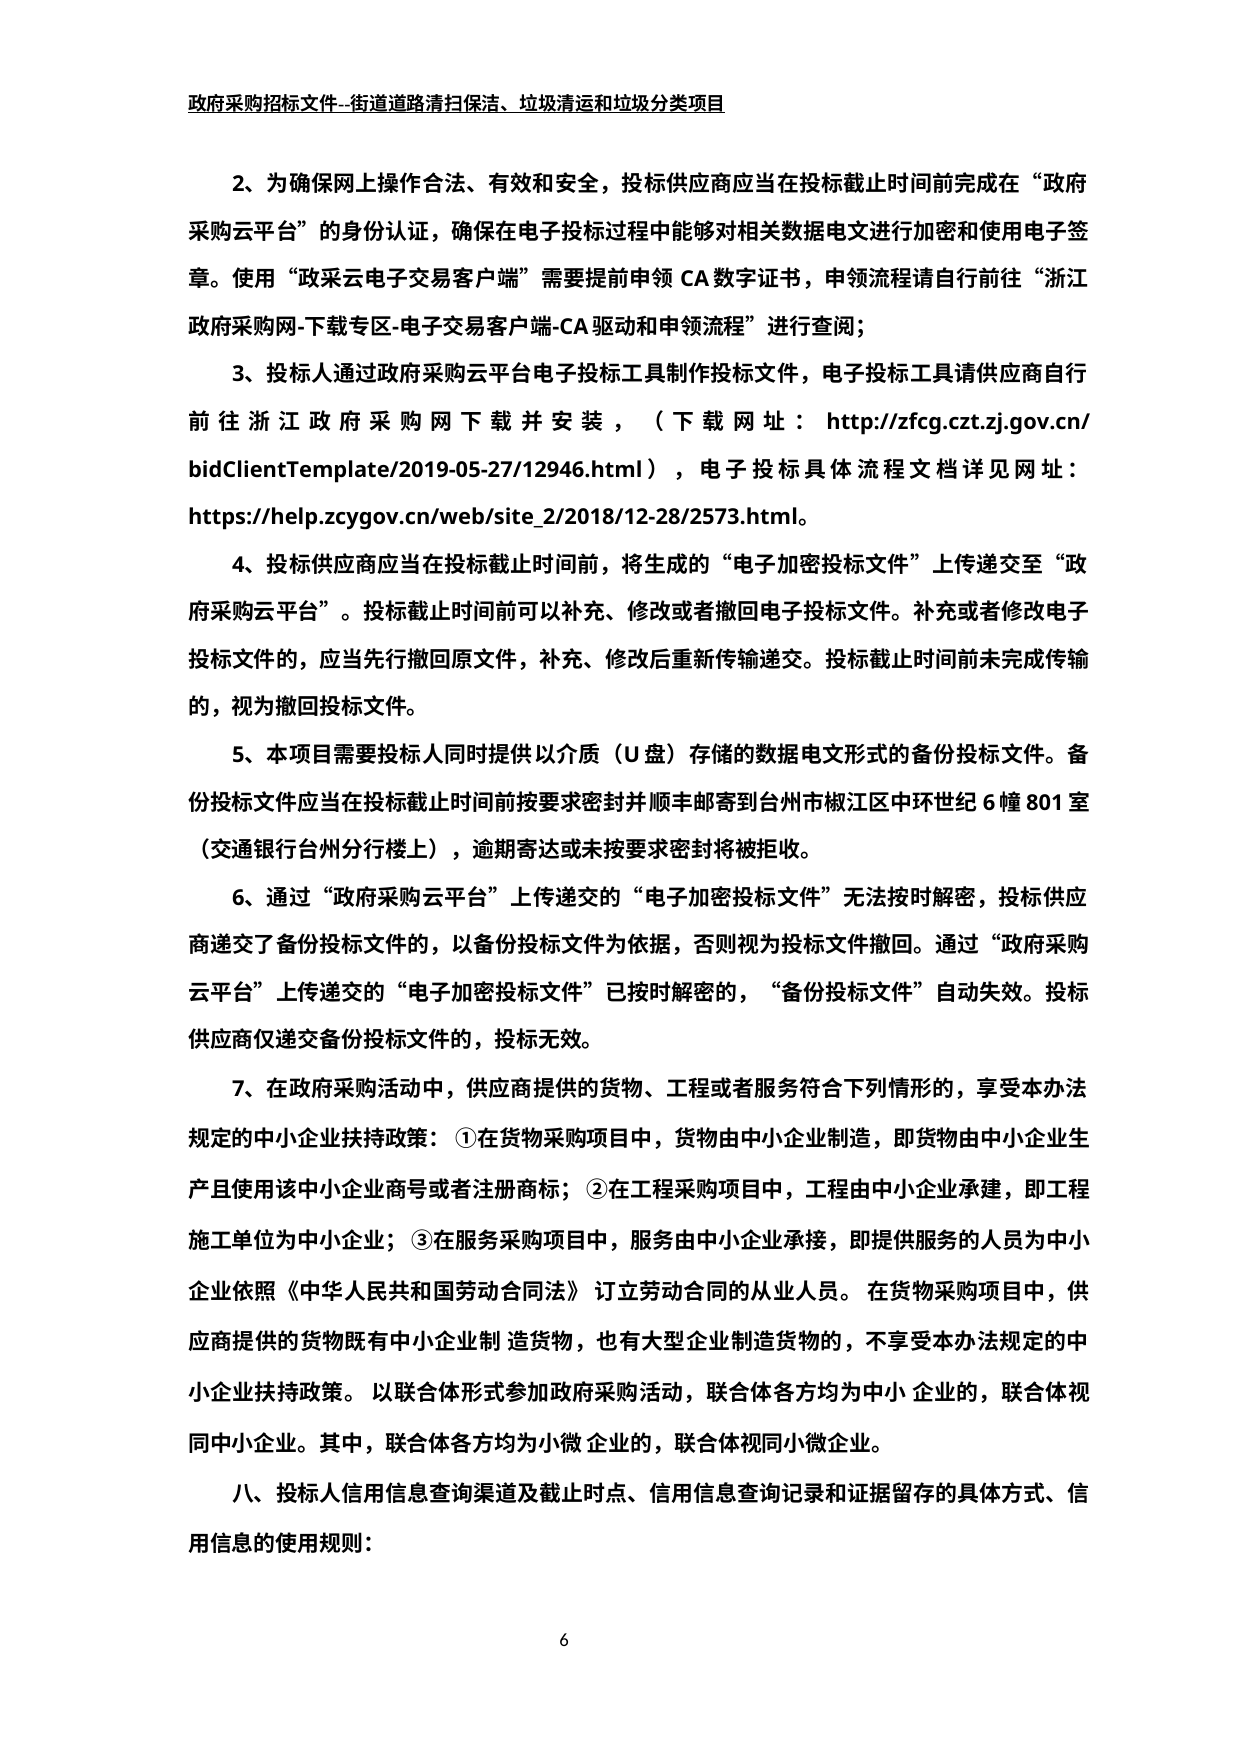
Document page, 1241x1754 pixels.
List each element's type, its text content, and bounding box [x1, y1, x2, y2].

text 7、在政府采购活动中，供应商提供的货物、工程或者服务符合下列情形的，享受本办法规定的中小企业扶持政策： ①在货物采购项目中，货物由中小企业制造，即货物由中小企业生产且使用该中小企业商号或者注册商标； ②在工程采购项目中，工程由中小企业承建，即工程施工单位为中小企业； ③在服务采购项目中，服务由中小企业承接，即提供服务的人员为中小企业依照《中华人民共和国劳动合同法》 订立劳动合同的从业人员。 在货物采购项目中，供应商提供的货物既有中小企业制 造货物，也有大型企业制造货物的，不享受本办法规定的中 小企业扶持政策。 以联合体形式参加政府采购活动，联合体各方均为中小 企业的，联合体视同中小企业。其中，联合体各方均为小微 企业的，联合体视同小微企业。 [188, 1070, 1090, 1459]
text 5、本项目需要投标人同时提供以介质（U盘）存储的数据电文形式的备份投标文件。备份投标文件应当在投标截止时间前按要求密封并顺丰邮寄到台州市椒江区中环世纪6幢801室（交通银行台州分行楼上），逾期寄达或未按要求密封将被拒收。 [188, 737, 1090, 864]
text 3、投标人通过政府采购云平台电子投标工具制作投标文件，电子投标工具请供应商自行前往浙江政府采购网下载并安装，（下载网址：http://zfcg.czt.zj.gov.cn/bidClientTemplate/2019-05-27/12946.html），电子投标具体流程文档详见网址：https://help.zcygov.cn/web/site_2/2018/12-28/2573.html。 [188, 356, 1090, 531]
text 4、投标供应商应当在投标截止时间前，将生成的“电子加密投标文件”上传递交至“政府采购云平台”。投标截止时间前可以补充、修改或者撤回电子投标文件。补充或者修改电子投标文件的，应当先行撤回原文件，补充、修改后重新传输递交。投标截止时间前未完成传输的，视为撤回投标文件。 [188, 547, 1090, 721]
text 八、投标人信用信息查询渠道及截止时点、信用信息查询记录和证据留存的具体方式、信用信息的使用规则： [188, 1474, 1090, 1559]
text 2、为确保网上操作合法、有效和安全，投标供应商应当在投标截止时间前完成在“政府采购云平台”的身份认证，确保在电子投标过程中能够对相关数据电文进行加密和使用电子签章。使用“政采云电子交易客户端”需要提前申领CA数字证书，申领流程请自行前往“浙江政府采购网-下载专区-电子交易客户端-CA驱动和申领流程”进行查阅； [188, 166, 1090, 341]
text 6、通过“政府采购云平台”上传递交的“电子加密投标文件”无法按时解密，投标供应商递交了备份投标文件的，以备份投标文件为依据，否则视为投标文件撤回。通过“政府采购云平台”上传递交的“电子加密投标文件”已按时解密的，“备份投标文件”自动失效。投标供应商仅递交备份投标文件的，投标无效。 [188, 879, 1090, 1054]
